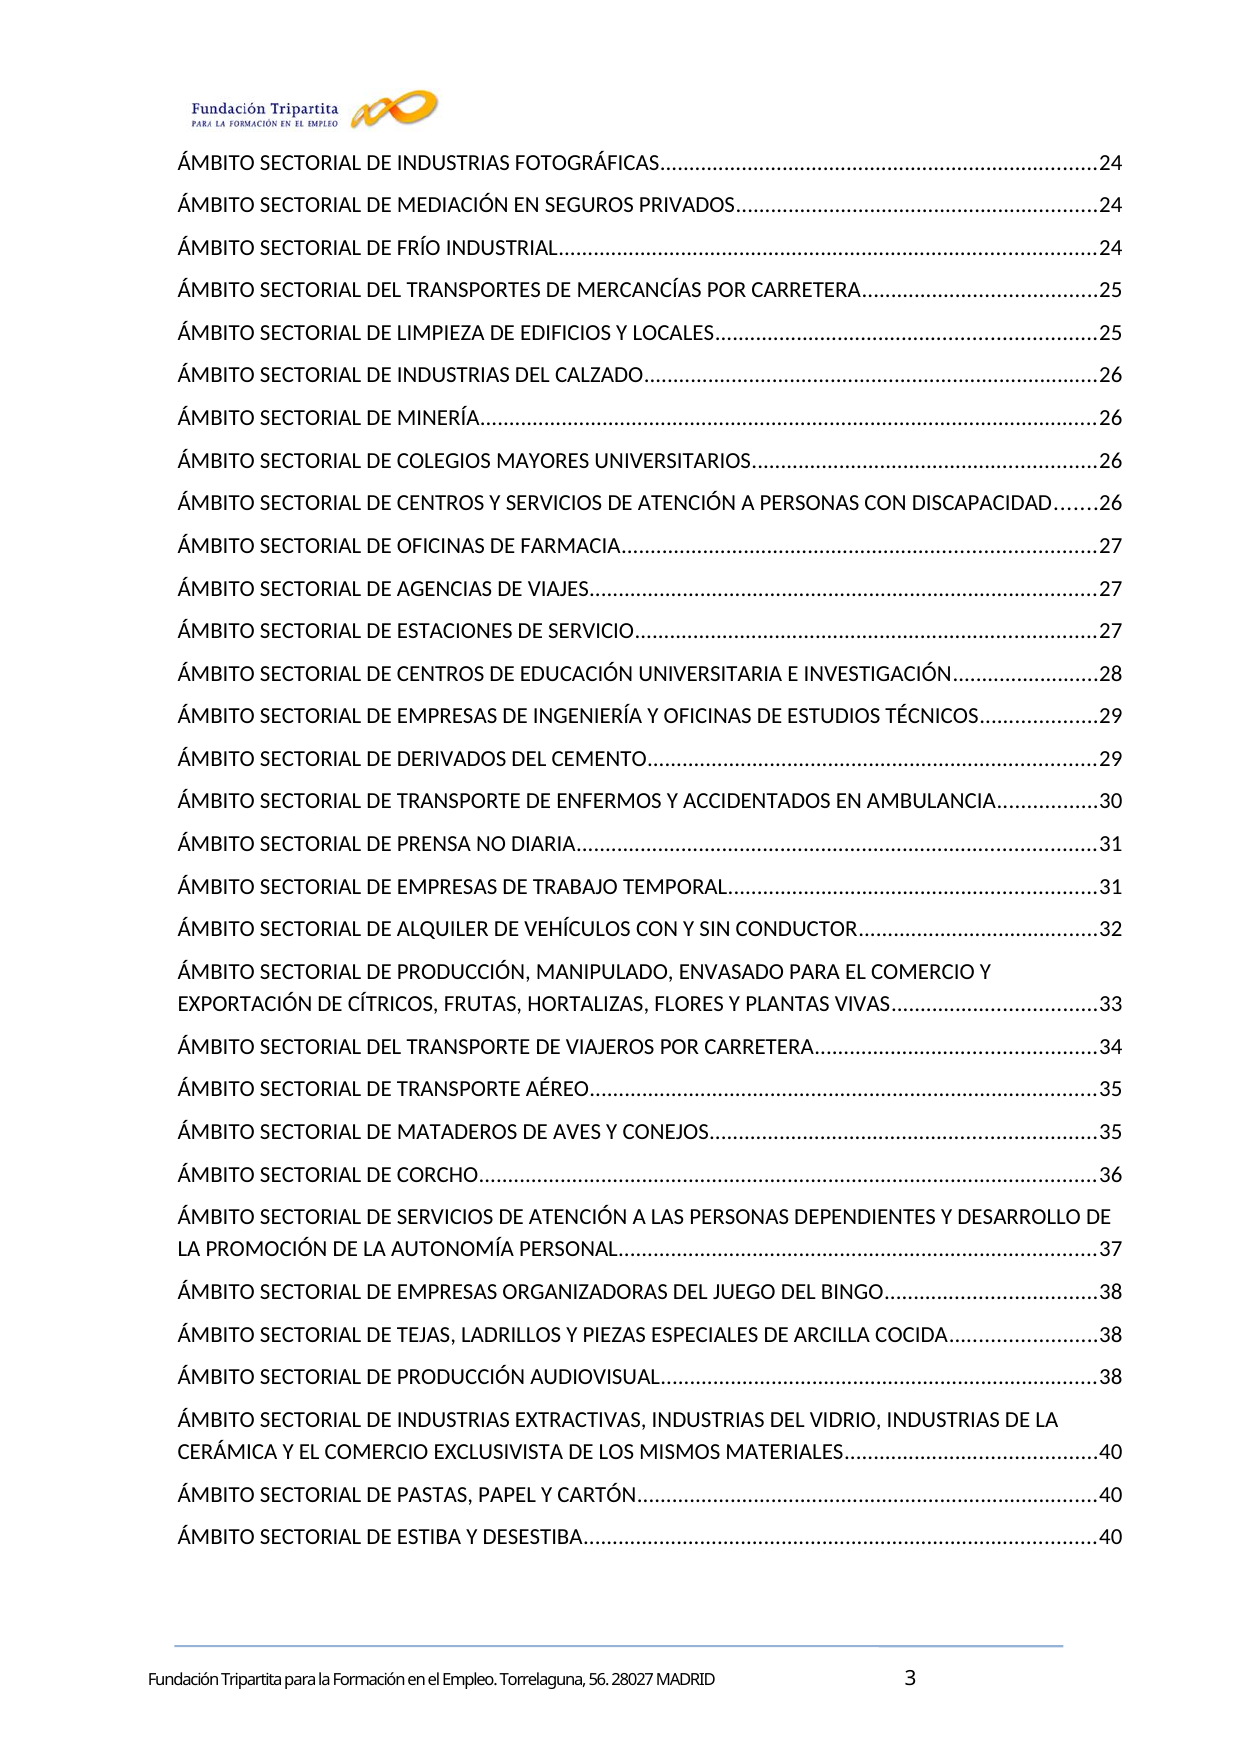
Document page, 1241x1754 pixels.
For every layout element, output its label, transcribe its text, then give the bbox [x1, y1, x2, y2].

text ÁMBITO SECTORIAL DE COLEGIOS MAYORES UNIVERSITARIOS 26 [177, 446, 1122, 474]
text ÁMBITO SECTORIAL DE MINERÍA 26 [177, 403, 1122, 431]
text ÁMBITO SECTORIAL DE CORCHO 36 [177, 1160, 1122, 1188]
text ÁMBITO SECTORIAL DEL TRANSPORTES DE MERCANCÍAS POR CARRETERA 25 [177, 275, 1122, 303]
text ÁMBITO SECTORIAL DE LIMPIEZA DE EDIFICIOS Y LOCALES 25 [177, 318, 1122, 346]
text ÁMBITO SECTORIAL DE INDUSTRIAS EXTRACTIVAS, INDUSTRIAS DEL VIDRIO, INDUSTRIAS DE LA CERÁMICA Y EL COMERCIO EXCLUSIVISTA DE LOS MISMOS MATERIALES 40 [177, 1405, 1122, 1465]
text ÁMBITO SECTORIAL DE PRODUCCIÓN, MANIPULADO, ENVASADO PARA EL COMERCIO Y EXPORTACIÓN DE CÍTRICOS, FRUTAS, HORTALIZAS, FLORES Y PLANTAS VIVAS 33 [177, 957, 1122, 1017]
text ÁMBITO SECTORIAL DE FRÍO INDUSTRIAL 24 [177, 233, 1122, 261]
text ÁMBITO SECTORIAL DE MATADEROS DE AVES Y CONEJOS 35 [177, 1117, 1122, 1145]
text ÁMBITO SECTORIAL DE OFICINAS DE FARMACIA 27 [177, 531, 1122, 559]
text ÁMBITO SECTORIAL DE INDUSTRIAS DEL CALZADO 26 [177, 361, 1122, 389]
text ÁMBITO SECTORIAL DE MEDIACIÓN EN SEGUROS PRIVADOS 24 [177, 190, 1122, 218]
text ÁMBITO SECTORIAL DE ESTIBA Y DESESTIBA 40 [177, 1522, 1122, 1550]
text ÁMBITO SECTORIAL DE ALQUILER DE VEHÍCULOS CON Y SIN CONDUCTOR 32 [177, 914, 1122, 942]
text ÁMBITO SECTORIAL DEL TRANSPORTE DE VIAJEROS POR CARRETERA 34 [177, 1032, 1122, 1060]
text ÁMBITO SECTORIAL DE TEJAS, LADRILLOS Y PIEZAS ESPECIALES DE ARCILLA COCIDA 38 [177, 1320, 1122, 1348]
text ÁMBITO SECTORIAL DE SERVICIOS DE ATENCIÓN A LAS PERSONAS DEPENDIENTES Y DESARROLLO DE LA PROMOCIÓN DE LA AUTONOMÍA PERSONAL 37 [177, 1202, 1122, 1262]
text ÁMBITO SECTORIAL DE INDUSTRIAS FOTOGRÁFICAS 24 [177, 148, 1122, 176]
text ÁMBITO SECTORIAL DE ESTACIONES DE SERVICIO 27 [177, 616, 1122, 644]
text ÁMBITO SECTORIAL DE AGENCIAS DE VIAJES 27 [177, 574, 1122, 602]
text ÁMBITO SECTORIAL DE EMPRESAS ORGANIZADORAS DEL JUEGO DEL BINGO 38 [177, 1277, 1122, 1305]
text ÁMBITO SECTORIAL DE EMPRESAS DE INGENIERÍA Y OFICINAS DE ESTUDIOS TÉCNICOS 29 [177, 701, 1122, 729]
text ÁMBITO SECTORIAL DE PRENSA NO DIARIA 31 [177, 829, 1122, 857]
text ÁMBITO SECTORIAL DE DERIVADOS DEL CEMENTO 29 [177, 744, 1122, 772]
text ÁMBITO SECTORIAL DE TRANSPORTE AÉREO 35 [177, 1074, 1122, 1102]
text ÁMBITO SECTORIAL DE TRANSPORTE DE ENFERMOS Y ACCIDENTADOS EN AMBULANCIA 30 [177, 787, 1122, 815]
text ÁMBITO SECTORIAL DE CENTROS Y SERVICIOS DE ATENCIÓN A PERSONAS CON DISCAPACIDAD 26 [177, 488, 1122, 516]
text ÁMBITO SECTORIAL DE CENTROS DE EDUCACIÓN UNIVERSITARIA E INVESTIGACIÓN 28 [177, 659, 1122, 687]
text ÁMBITO SECTORIAL DE PASTAS, PAPEL Y CARTÓN 40 [177, 1480, 1122, 1508]
text ÁMBITO SECTORIAL DE PRODUCCIÓN AUDIOVISUAL 38 [177, 1362, 1122, 1390]
text ÁMBITO SECTORIAL DE EMPRESAS DE TRABAJO TEMPORAL 31 [177, 872, 1122, 900]
picture [177, 73, 446, 132]
